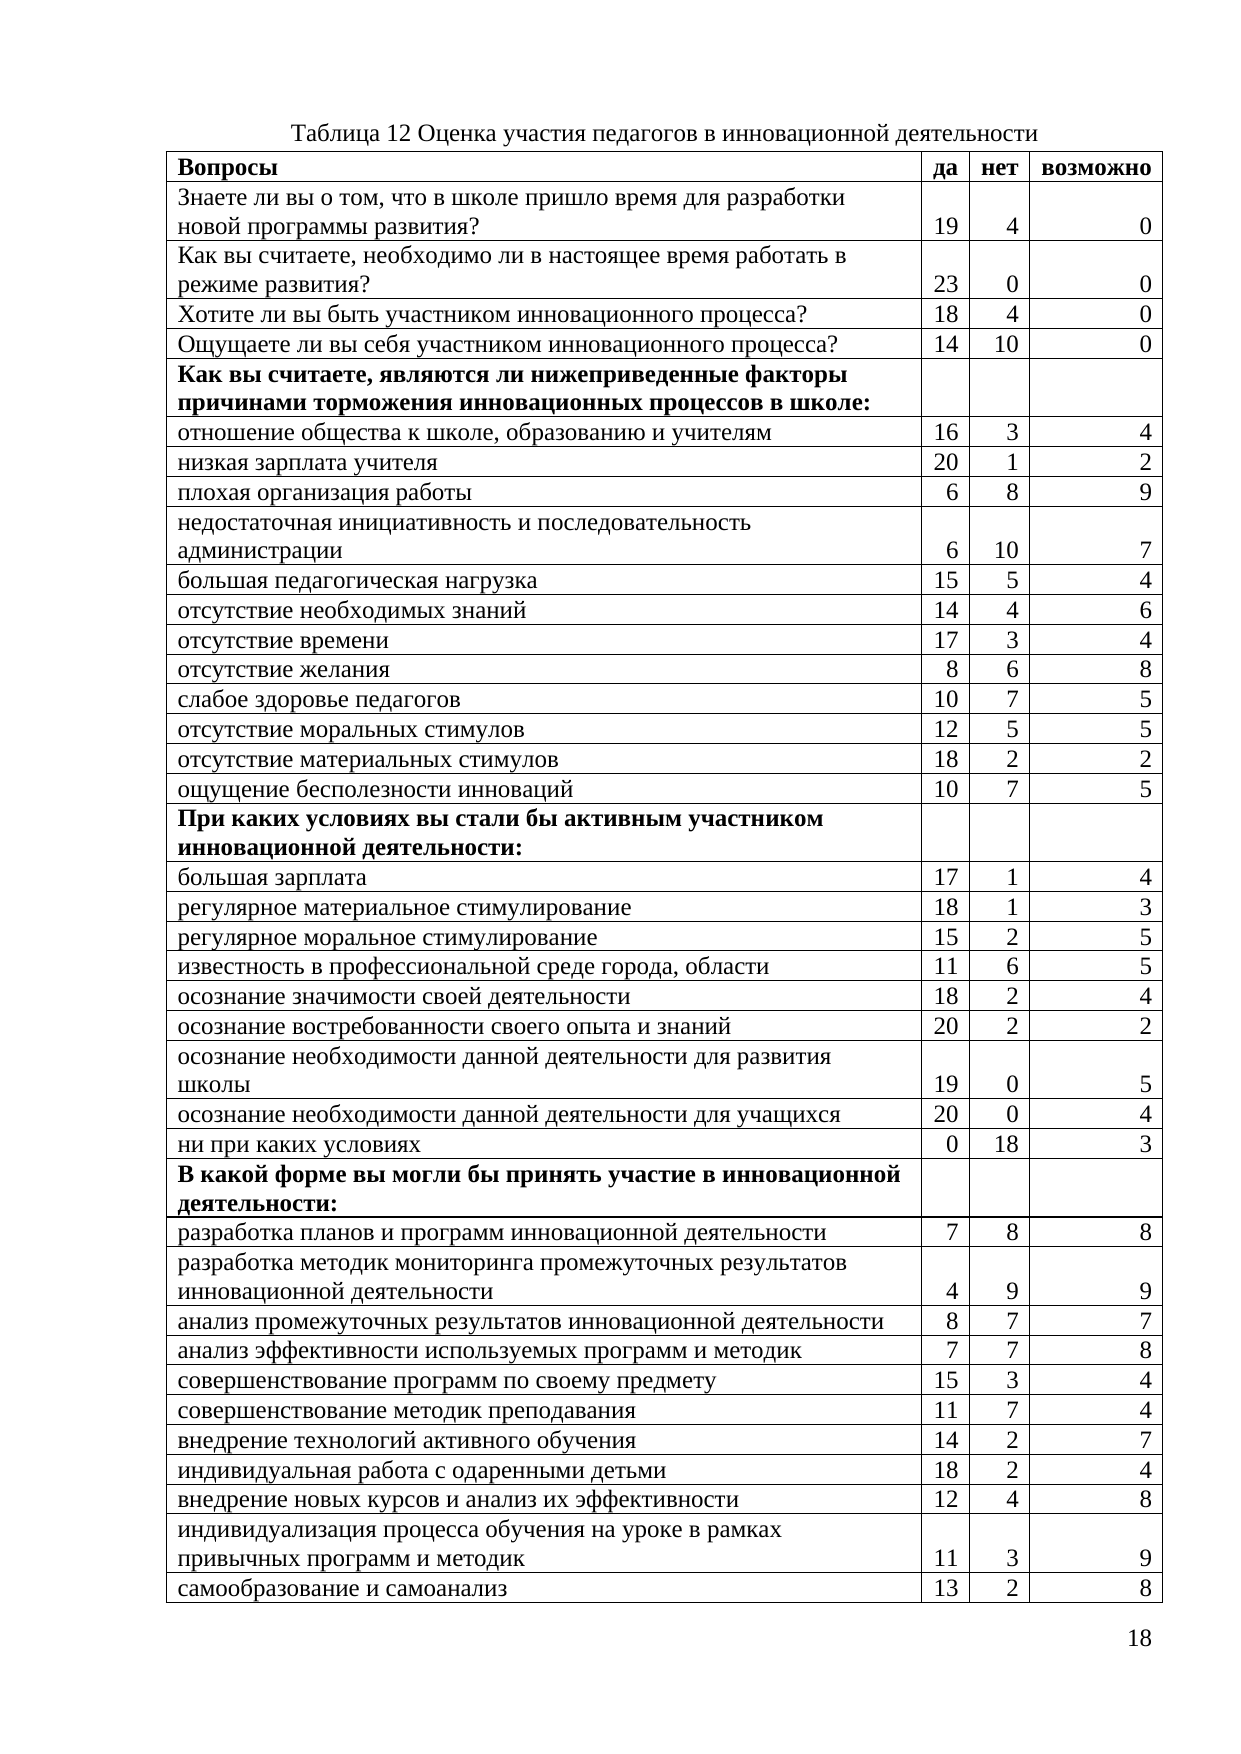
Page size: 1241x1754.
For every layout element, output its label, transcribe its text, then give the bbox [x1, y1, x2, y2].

table_header нет [970, 152, 1029, 181]
table_cell 3 [970, 625, 1029, 653]
table_cell плохая организация работы [167, 477, 921, 506]
table_cell большая зарплата [167, 862, 921, 891]
table_cell 1 [970, 447, 1029, 476]
table_cell Ощущаете ли вы себя участником инновационного процесса? [167, 329, 921, 358]
table_cell 7 [970, 1336, 1029, 1364]
table_cell 4 [1030, 1455, 1162, 1483]
table_cell 7 [970, 684, 1029, 713]
table_cell 11 [922, 1514, 969, 1572]
table_cell 0 [1030, 329, 1162, 358]
table_cell недостаточная инициативность и последовательность администрации [167, 507, 921, 564]
table_cell 9 [1030, 477, 1162, 506]
table_cell 0 [922, 1129, 969, 1158]
table_cell 20 [922, 1099, 969, 1128]
table_cell 18 [922, 892, 969, 921]
table_cell 2 [970, 1573, 1029, 1602]
table_cell 3 [970, 1365, 1029, 1394]
table_header да [922, 152, 969, 181]
table_cell 8 [970, 1218, 1029, 1246]
table_cell [1030, 804, 1162, 861]
table_cell 4 [970, 182, 1029, 239]
table_cell 10 [970, 329, 1029, 358]
table_cell 4 [1030, 565, 1162, 594]
table_cell 19 [922, 1041, 969, 1098]
table_cell 2 [970, 1455, 1029, 1483]
table_cell [922, 1159, 969, 1216]
table_cell 6 [922, 507, 969, 564]
table_cell осознание востребованности своего опыта и знаний [167, 1011, 921, 1040]
table_cell известность в профессиональной среде города, области [167, 951, 921, 980]
table_cell 6 [970, 951, 1029, 980]
table_cell 7 [970, 774, 1029, 802]
table_cell 18 [922, 1455, 969, 1483]
table_cell 0 [1030, 182, 1162, 239]
table_cell 23 [922, 241, 969, 298]
table_cell Как вы считаете, необходимо ли в настоящее время работать в режиме развития? [167, 241, 921, 298]
table_cell 2 [970, 1011, 1029, 1040]
table_cell 13 [922, 1573, 969, 1602]
table_cell 11 [922, 1395, 969, 1424]
table_cell регулярное материальное стимулирование [167, 892, 921, 921]
table_cell осознание необходимости данной деятельности для развития школы [167, 1041, 921, 1098]
table_cell 20 [922, 447, 969, 476]
table_cell 6 [922, 477, 969, 506]
table_cell индивидуальная работа с одаренными детьми [167, 1455, 921, 1483]
table_cell осознание необходимости данной деятельности для учащихся [167, 1099, 921, 1128]
table_cell отсутствие желания [167, 655, 921, 683]
table_cell 12 [922, 714, 969, 743]
table_header возможно [1030, 152, 1162, 181]
table_cell 7 [922, 1336, 969, 1364]
table_cell 20 [922, 1011, 969, 1040]
table_cell осознание значимости своей деятельности [167, 981, 921, 1010]
table_cell При каких условиях вы стали бы активным участником инновационной деятельности: [167, 804, 921, 861]
table_cell [970, 804, 1029, 861]
table_cell 4 [1030, 1099, 1162, 1128]
table_cell [922, 804, 969, 861]
table_cell 11 [922, 951, 969, 980]
table_cell 12 [922, 1485, 969, 1513]
table_cell 5 [1030, 951, 1162, 980]
table_cell 5 [970, 714, 1029, 743]
table_cell самообразование и самоанализ [167, 1573, 921, 1602]
table_cell 10 [970, 507, 1029, 564]
table_cell 3 [1030, 1129, 1162, 1158]
table_cell 0 [970, 1099, 1029, 1128]
table_cell разработка планов и программ инновационной деятельности [167, 1218, 921, 1246]
table_cell 8 [1030, 1485, 1162, 1513]
table_cell отношение общества к школе, образованию и учителям [167, 417, 921, 446]
table_cell 2 [970, 981, 1029, 1010]
table_cell 4 [1030, 981, 1162, 1010]
table_header Вопросы [167, 152, 921, 181]
table_cell 15 [922, 1365, 969, 1394]
table_cell [1030, 359, 1162, 416]
table_cell 8 [1030, 1573, 1162, 1602]
table_cell 19 [922, 182, 969, 239]
table_cell 18 [922, 299, 969, 328]
table_cell 7 [970, 1395, 1029, 1424]
table_cell 15 [922, 565, 969, 594]
table_cell 4 [1030, 1365, 1162, 1394]
table_cell 4 [1030, 625, 1162, 653]
table_cell совершенствование программ по своему предмету [167, 1365, 921, 1394]
table_cell 2 [1030, 744, 1162, 773]
table_cell ни при каких условиях [167, 1129, 921, 1158]
table_cell 4 [1030, 417, 1162, 446]
table_cell 8 [922, 1306, 969, 1334]
table_cell 9 [1030, 1247, 1162, 1305]
table_cell Знаете ли вы о том, что в школе пришло время для разработки новой программы развития? [167, 182, 921, 239]
table_cell 8 [970, 477, 1029, 506]
table_cell Хотите ли вы быть участником инновационного процесса? [167, 299, 921, 328]
table_cell [970, 359, 1029, 416]
table_cell 6 [1030, 595, 1162, 624]
table_cell 10 [922, 774, 969, 802]
table_cell 7 [1030, 1306, 1162, 1334]
table_cell 3 [970, 1514, 1029, 1572]
table_cell [1030, 1159, 1162, 1216]
table_cell 4 [970, 595, 1029, 624]
table_cell низкая зарплата учителя [167, 447, 921, 476]
table_cell 3 [1030, 892, 1162, 921]
table_cell 10 [922, 684, 969, 713]
table_cell анализ промежуточных результатов инновационной деятельности [167, 1306, 921, 1334]
table_cell 14 [922, 329, 969, 358]
table_cell 2 [1030, 1011, 1162, 1040]
table_cell [970, 1159, 1029, 1216]
table_cell 18 [970, 1129, 1029, 1158]
table_cell 9 [1030, 1514, 1162, 1572]
table_cell разработка методик мониторинга промежуточных результатов инновационной деятельности [167, 1247, 921, 1305]
table_cell 2 [970, 744, 1029, 773]
table_cell 4 [970, 1485, 1029, 1513]
table_cell 2 [970, 1425, 1029, 1454]
table_cell 5 [1030, 1041, 1162, 1098]
table_cell 0 [1030, 241, 1162, 298]
table_cell 5 [1030, 922, 1162, 950]
table_cell внедрение технологий активного обучения [167, 1425, 921, 1454]
table_cell 8 [1030, 655, 1162, 683]
table_cell Как вы считаете, являются ли нижеприведенные факторы причинами торможения инновационных процессов в школе: [167, 359, 921, 416]
table_cell [922, 359, 969, 416]
table_cell 0 [1030, 299, 1162, 328]
table_cell 6 [970, 655, 1029, 683]
table_cell индивидуализация процесса обучения на уроке в рамках привычных программ и методик [167, 1514, 921, 1572]
table_cell 16 [922, 417, 969, 446]
table_cell 18 [922, 981, 969, 1010]
table_cell 14 [922, 595, 969, 624]
table_cell ощущение бесполезности инноваций [167, 774, 921, 802]
table_cell анализ эффективности используемых программ и методик [167, 1336, 921, 1364]
table_cell 7 [1030, 1425, 1162, 1454]
table_cell 7 [970, 1306, 1029, 1334]
table_cell 4 [1030, 862, 1162, 891]
table_cell 1 [970, 862, 1029, 891]
table_cell 4 [922, 1247, 969, 1305]
table_cell 8 [1030, 1336, 1162, 1364]
table_cell 4 [1030, 1395, 1162, 1424]
table_cell отсутствие моральных стимулов [167, 714, 921, 743]
table_cell 5 [1030, 684, 1162, 713]
table_cell регулярное моральное стимулирование [167, 922, 921, 950]
text Таблица 12 Оценка участия педагогов в инновационной деятельности [177, 118, 1152, 147]
table_cell отсутствие материальных стимулов [167, 744, 921, 773]
table_cell внедрение новых курсов и анализ их эффективности [167, 1485, 921, 1513]
table_cell 8 [922, 655, 969, 683]
table_cell 5 [1030, 774, 1162, 802]
table_cell 8 [1030, 1218, 1162, 1246]
table_cell 3 [970, 417, 1029, 446]
table_cell отсутствие времени [167, 625, 921, 653]
table_cell 1 [970, 892, 1029, 921]
table_cell 2 [970, 922, 1029, 950]
table_cell 0 [970, 1041, 1029, 1098]
table_cell 18 [922, 744, 969, 773]
table_cell большая педагогическая нагрузка [167, 565, 921, 594]
table_cell 7 [922, 1218, 969, 1246]
table_cell 0 [970, 241, 1029, 298]
table_cell совершенствование методик преподавания [167, 1395, 921, 1424]
table_cell 17 [922, 862, 969, 891]
table_cell 9 [970, 1247, 1029, 1305]
table_cell 4 [970, 299, 1029, 328]
table_cell В какой форме вы могли бы принять участие в инновационной деятельности: [167, 1159, 921, 1216]
table_cell слабое здоровье педагогов [167, 684, 921, 713]
table_cell 14 [922, 1425, 969, 1454]
table_cell 2 [1030, 447, 1162, 476]
table_cell 17 [922, 625, 969, 653]
table_cell 7 [1030, 507, 1162, 564]
table_cell 5 [970, 565, 1029, 594]
table_cell 15 [922, 922, 969, 950]
table_cell отсутствие необходимых знаний [167, 595, 921, 624]
table_cell 5 [1030, 714, 1162, 743]
